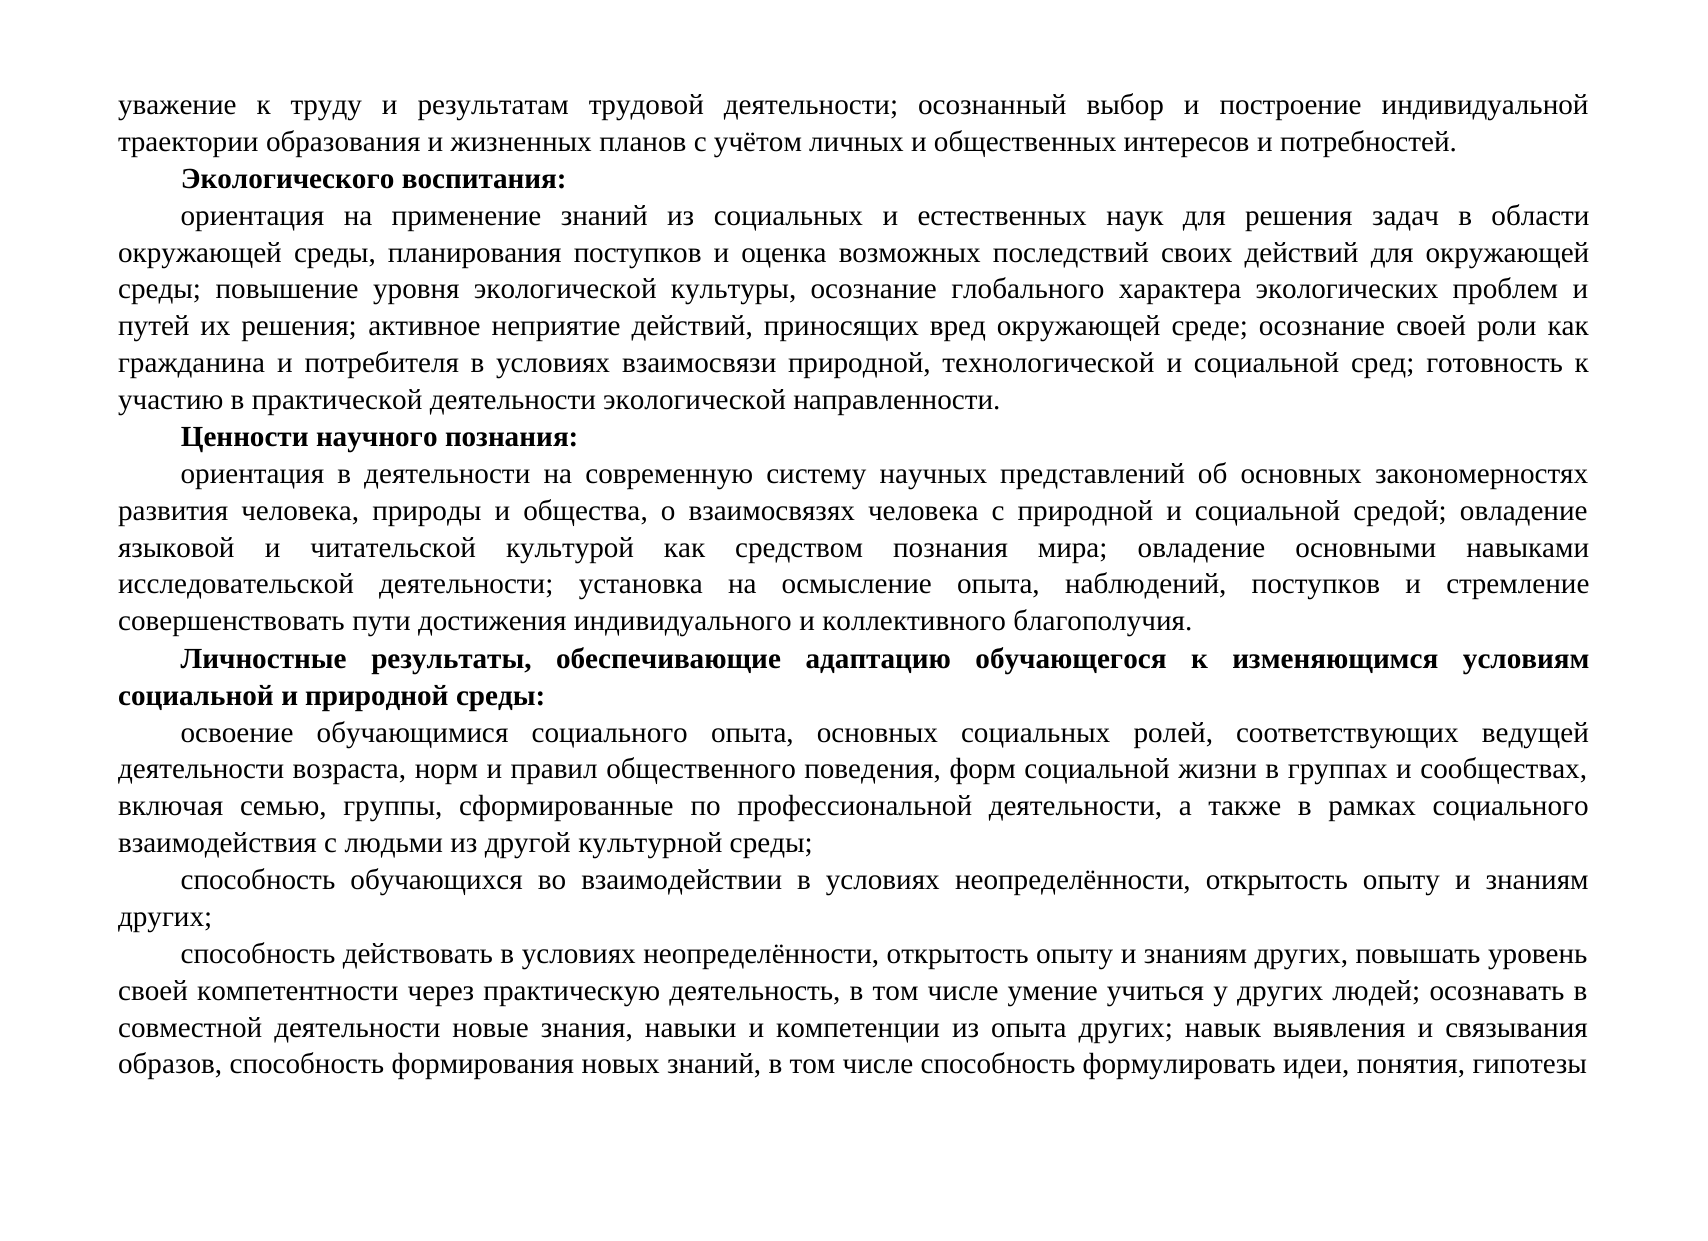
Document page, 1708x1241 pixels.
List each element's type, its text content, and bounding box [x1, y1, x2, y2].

subtitle Личностные результаты, обеспечивающие адаптацию обучающегося к изменяющимся условиям социальной и природной среды: [118, 641, 1589, 711]
subtitle Экологического воспитания: [181, 161, 1630, 195]
text способность обучающихся во взаимодействии в условиях неопределённости, открытость опыту и знаниям других; [118, 862, 1589, 933]
text способность действовать в условиях неопределённости, открытость опыту и знаниям других, повышать уровень своей компетентности через практическую деятельность, в том числе умение учиться у других людей; осознавать в совместной деятельности новые знания, навыки и компетенции из опыта других; навык выявления и связывания образов, способность формирования новых знаний, в том числе способность формулировать идеи, понятия, гипотезы [118, 936, 1589, 1080]
text уважение к труду и результатам трудовой деятельности; осознанный выбор и построение индивидуальной траектории образования и жизненных планов с учётом личных и общественных интересов и потребностей. [118, 87, 1588, 157]
text ориентация на применение знаний из социальных и естественных наук для решения задач в области окружающей среды, планирования поступков и оценка возможных последствий своих действий для окружающей среды; повышение уровня экологической культуры, осознание глобального характера экологических проблем и путей их решения; активное неприятие действий, приносящих вред окружающей среде; осознание своей роли как гражданина и потребителя в условиях взаимос­вязи природной, технологической и социальной сред; готовность к участию в практической деятельности экологической направленности. [118, 198, 1589, 416]
text ориентация в деятельности на современную систему научных представлений об основных закономерностях развития человека, природы и общества, о взаимосвязях человека с природной и социальной средой; овладение языковой и читательской культурой как средством познания мира; овладение основными навыками исследовательской деятельности; установка на осмысление опыта, наблюдений, поступков и стремление совершенствовать пути достижения индивидуального и коллективного благополучия. [118, 456, 1589, 637]
text освоение обучающимися социального опыта, основных социальных ролей, соответствующих ведущей деятельности возраста, норм и правил общественного поведения, форм социальной жизни в группах и сообществах, включая семью, группы, сформированные по профессиональной деятельности, а также в рамках социального взаимодействия с людьми из другой культурной среды; [118, 715, 1589, 859]
subtitle Ценности научного познания: [181, 419, 1630, 453]
